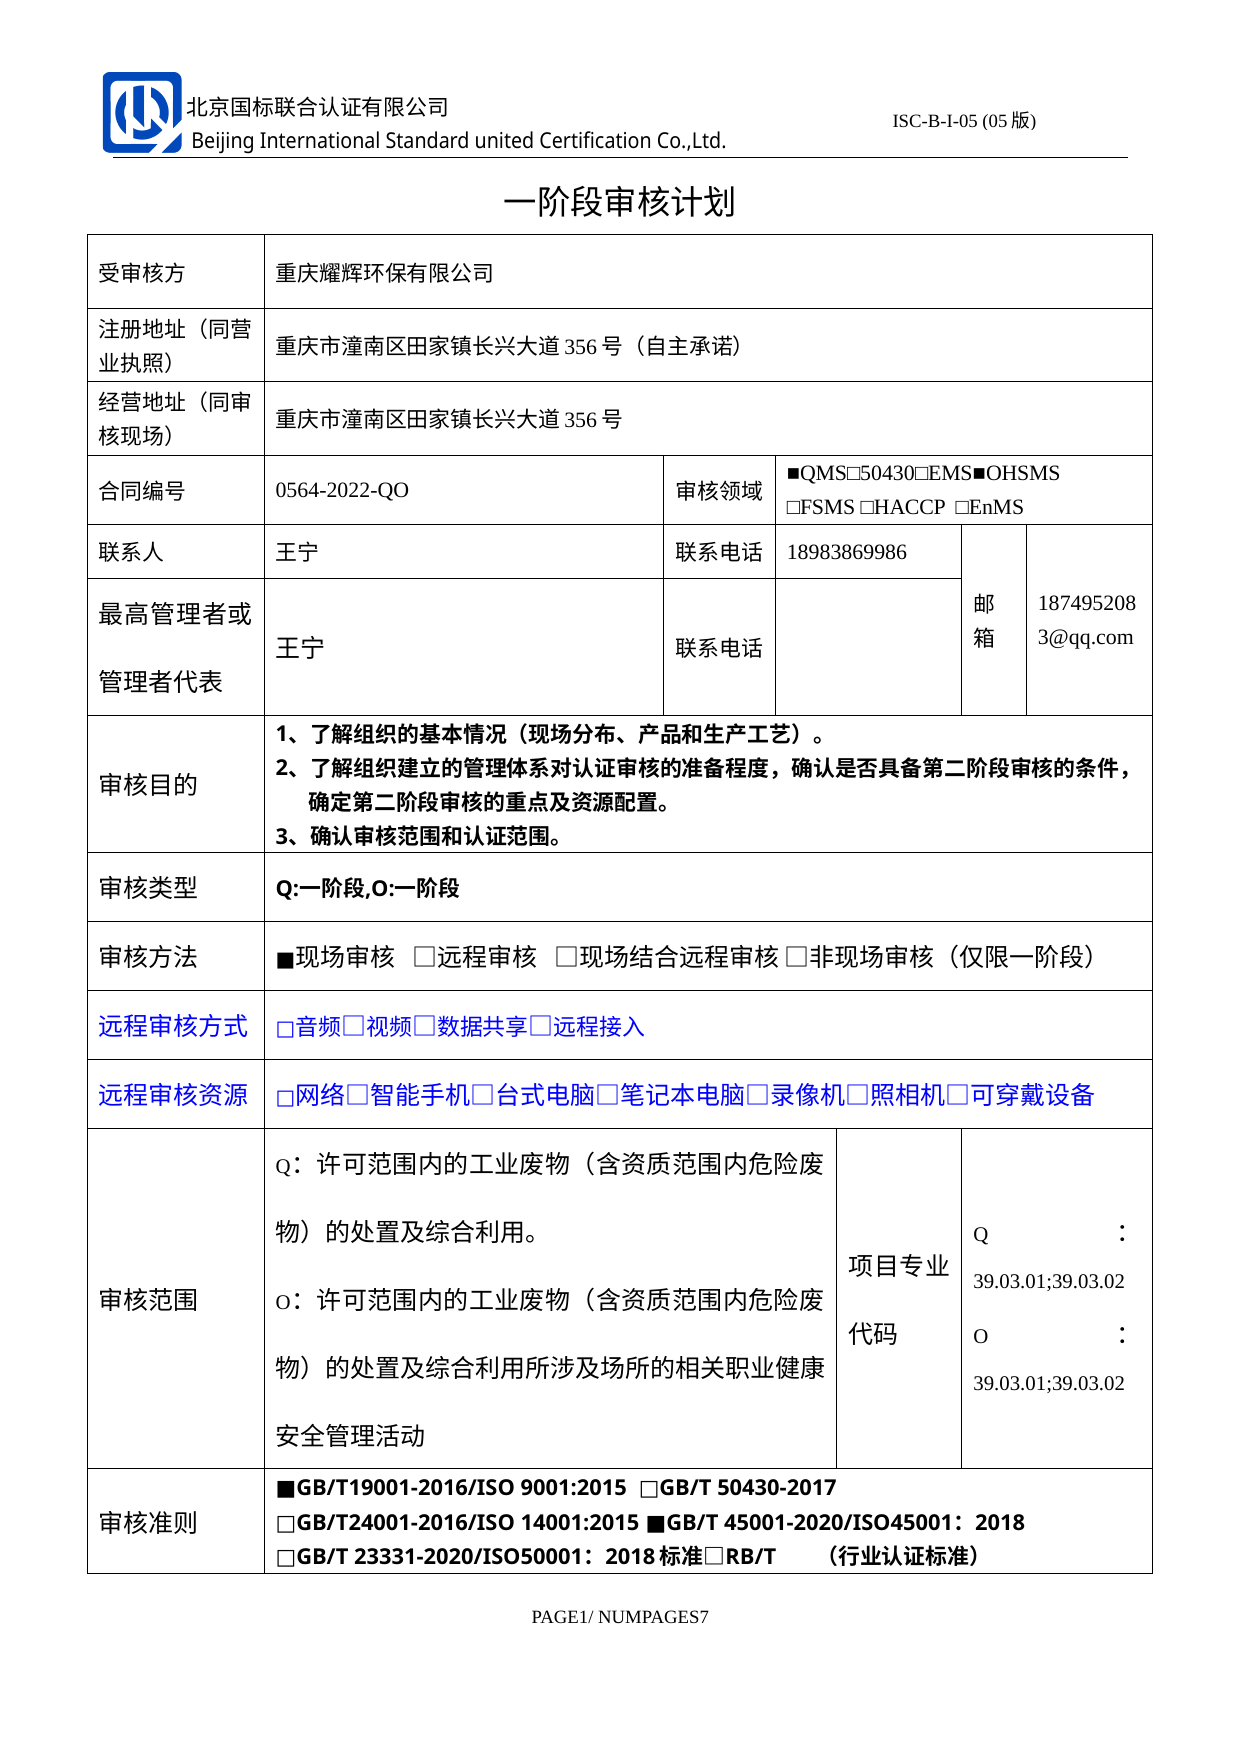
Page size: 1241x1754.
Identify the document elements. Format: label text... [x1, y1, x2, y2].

table_cell 审核领域 [664, 456, 775, 523]
table_cell 项目专业代码 [837, 1129, 961, 1468]
table_cell ■QMS□50430□EMS■OHSMS □FSMS □HACCP □EnMS [776, 456, 1152, 523]
table_cell 王宁 [265, 525, 663, 578]
table_cell ■现场审核 □远程审核 □现场结合远程审核 □非现场审核（仅限一阶段） [265, 922, 1152, 990]
table_cell Q:一阶段,O:一阶段 [265, 853, 1152, 921]
table_cell 重庆市潼南区田家镇长兴大道356号（自主承诺） [265, 309, 1152, 381]
table_cell 联系电话 [664, 579, 775, 715]
table_cell 联系电话 [664, 525, 775, 578]
table_cell 0564-2022-QO [265, 456, 663, 523]
table_cell □音频□视频□数据共享□远程接入 [265, 991, 1152, 1059]
table_cell 最高管理者或管理者代表 [88, 579, 264, 715]
table_cell 联系人 [88, 525, 264, 578]
table_cell 1874952083@qq.com [1027, 525, 1152, 715]
table_cell 王宁 [265, 579, 663, 715]
table_cell 重庆市潼南区田家镇长兴大道356号 [265, 382, 1152, 454]
table_cell 经营地址（同审核现场） [88, 382, 264, 454]
text 一阶段审核计划 [112, 166, 1128, 234]
table_cell Q：39.03.01;39.03.02 O：39.03.01;39.03.02 [962, 1129, 1152, 1468]
table_cell 注册地址（同营业执照） [88, 309, 264, 381]
table_cell 审核范围 [88, 1129, 264, 1468]
table_cell 合同编号 [88, 456, 264, 523]
table_cell 审核目的 [88, 716, 264, 852]
table_cell Q：许可范围内的工业废物（含资质范围内危险废物）的处置及综合利用。 O：许可范围内的工业废物（含资质范围内危险废物）的处置及综合利用所涉及场所的相关职业健康安全管理活动 [265, 1129, 836, 1468]
table_cell 远程审核资源 [88, 1060, 264, 1128]
table_cell 审核方法 [88, 922, 264, 990]
table_cell 邮箱 [962, 525, 1026, 715]
picture [102, 72, 182, 153]
table_header 重庆耀辉环保有限公司 [265, 235, 1152, 308]
table_cell 1、了解组织的基本情况（现场分布、产品和生产工艺）。 2、了解组织建立的管理体系对认证审核的准备程度，确认是否具备第二阶段审核的条件，确定第二阶段审核的重点及资源配置。 3、确认审核范围和认证范围。 [265, 716, 1152, 852]
table_cell 18983869986 [776, 525, 961, 578]
table_cell [776, 579, 961, 715]
table_header 受审核方 [88, 235, 264, 308]
table_cell 审核准则 [88, 1469, 264, 1573]
table_cell □网络□智能手机□台式电脑□笔记本电脑□录像机□照相机□可穿戴设备 [265, 1060, 1152, 1128]
table_cell 远程审核方式 [88, 991, 264, 1059]
table_cell 审核类型 [88, 853, 264, 921]
